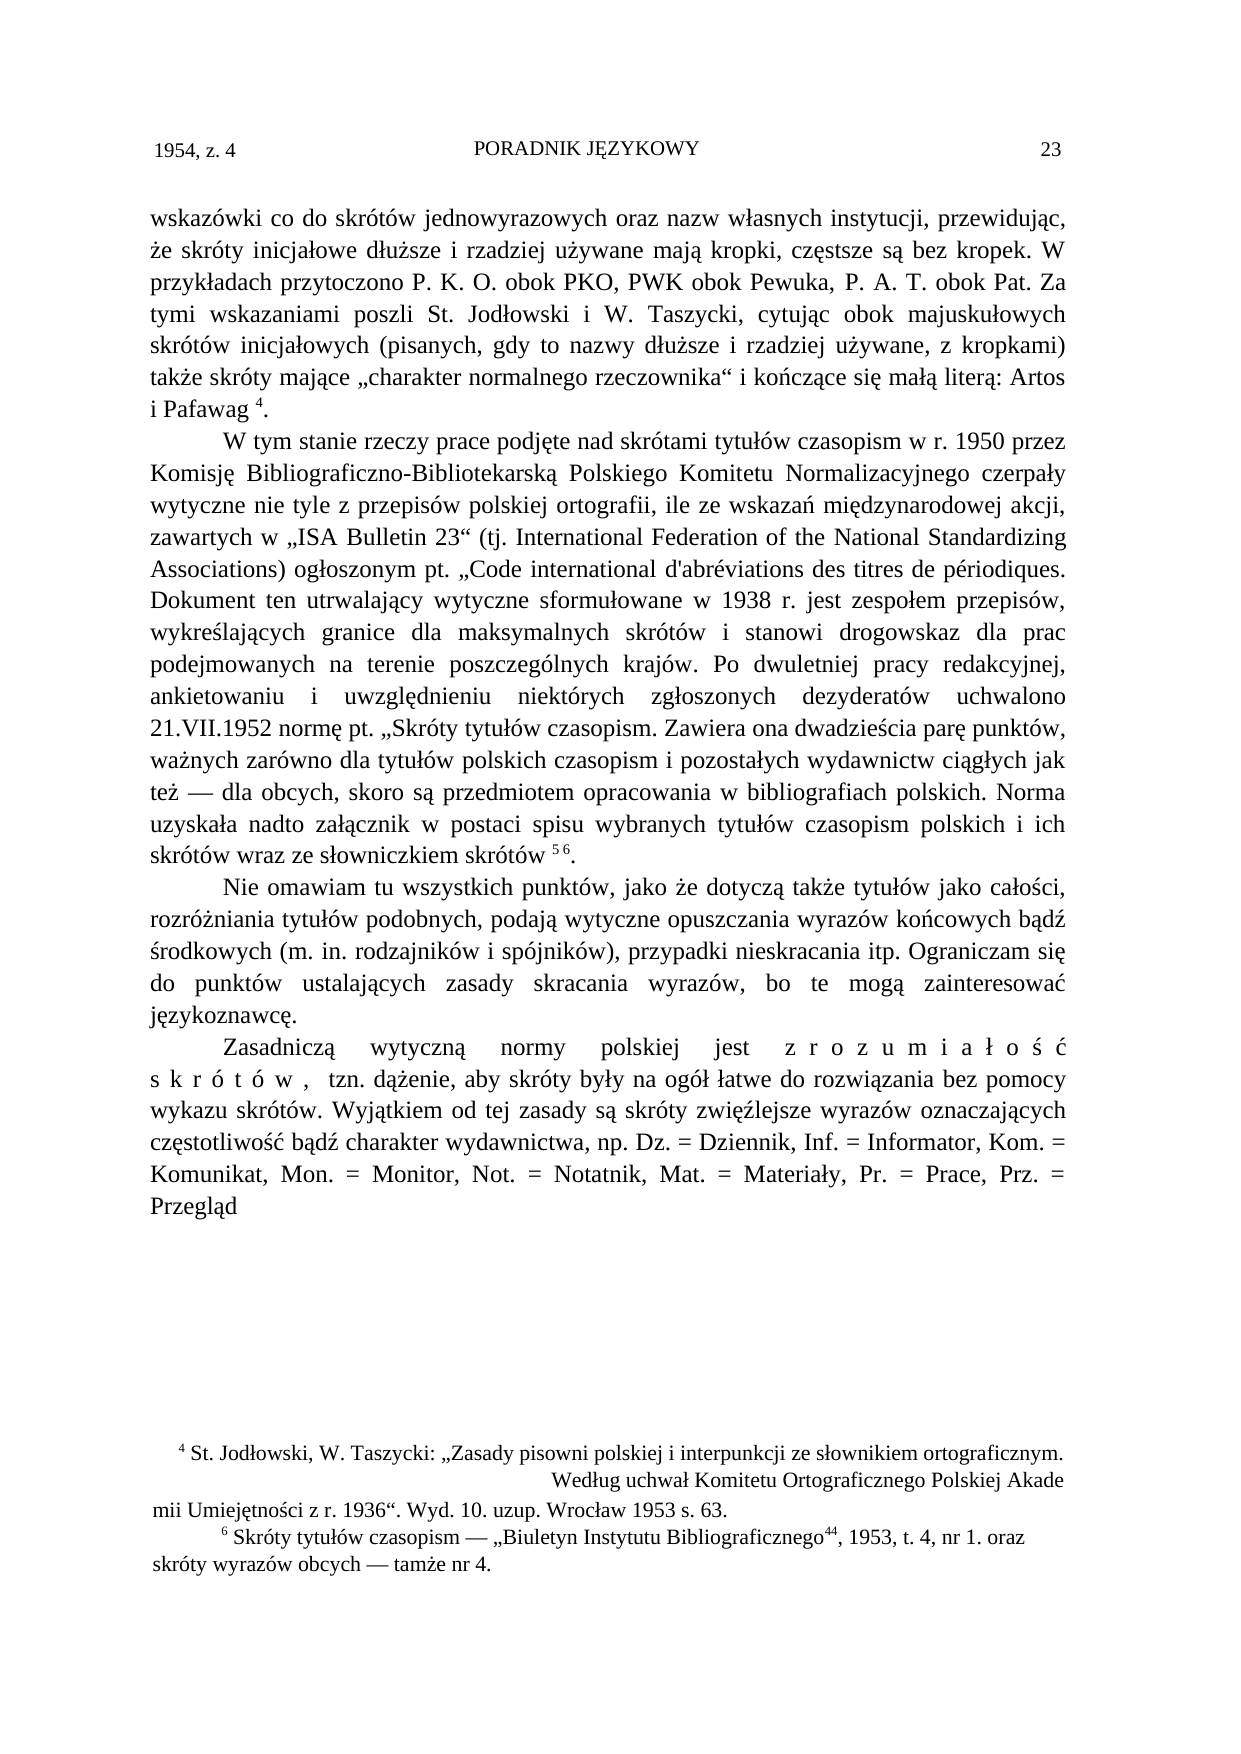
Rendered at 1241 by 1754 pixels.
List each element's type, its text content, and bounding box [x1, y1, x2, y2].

text 6 Skróty tytułów czasopism — „Biuletyn Instytutu Bibliograficznego44, 1953, t. 4, nr 1. oraz skróty wyrazów obcych — tamże nr 4. [152, 1523, 1064, 1577]
text 23 [1040, 140, 1061, 161]
text PORADNIK JĘZYKOWY [473, 139, 700, 160]
text 1954, z. 4 [153, 140, 236, 161]
text Zasadniczą wytyczną normy polskiej jest zrozumiałość skrótów, tzn. dążenie, aby skróty były na ogół łatwe do rozwiązania bez pomocy wykazu skrótów. Wyjątkiem od tej zasady są skróty zwięźlejsze wyrazów oznaczających częstotliwość bądź charakter wydawnictwa, np. Dz. = Dziennik, Inf. = Informator, Kom. = Komunikat, Mon. = Monitor, Not. = Notatnik, Mat. = Materiały, Pr. = Prace, Prz. = Przegląd [150, 1030, 1067, 1221]
text W tym stanie rzeczy prace podjęte nad skrótami tytułów czasopism w r. 1950 przez Komisję Bibliograficzno-Bibliotekarską Polskiego Komitetu Normalizacyjnego czerpały wytyczne nie tyle z przepisów polskiej ortografii, ile ze wskazań międzynarodowej akcji, zawartych w „ISA Bulletin 23“ (tj. International Federation of the National Standardizing Associations) ogłoszonym pt. „Code international d'abréviations des titres de périodiques. Dokument ten utrwalający wytyczne sformułowane w 1938 r. jest zespołem przepisów, wykreślających granice dla maksymalnych skrótów i stanowi drogowskaz dla prac podejmowanych na terenie poszczególnych krajów. Po dwuletniej pracy redakcyjnej, ankietowaniu i uwzględnieniu niektórych zgłoszonych dezyderatów uchwalono 21.VII.1952 normę pt. „Skróty tytułów czasopism. Zawiera ona dwadzieścia parę punktów, ważnych zarówno dla tytułów polskich czasopism i pozostałych wydawnictw ciągłych jak też — dla obcych, skoro są przedmiotem opracowania w bibliografiach polskich. Norma uzyskała nadto załącznik w postaci spisu wybranych tytułów czasopism polskich i ich skrótów wraz ze słowniczkiem skrótów 5 6. [150, 424, 1067, 870]
text mii Umiejętności z r. 1936“. Wyd. 10. uzup. Wrocław 1953 s. 63. [152, 1496, 1064, 1523]
text 4 St. Jodłowski, W. Taszycki: „Zasady pisowni polskiej i interpunkcji ze słownikiem ortograficznym. Według uchwał Komitetu Ortograficznego Polskiej Akade [152, 1439, 1064, 1493]
text Nie omawiam tu wszystkich punktów, jako że dotyczą także tytułów jako całości, rozróżniania tytułów podobnych, podają wytyczne opuszczania wyrazów końcowych bądź środkowych (m. in. rodzajników i spójników), przypadki nieskracania itp. Ograniczam się do punktów ustalających zasady skracania wyrazów, bo te mogą zainteresować językoznawcę. [150, 870, 1067, 1030]
text wskazówki co do skrótów jednowyrazowych oraz nazw własnych instytucji, przewidując, że skróty inicjałowe dłuższe i rzadziej używane mają kropki, częstsze są bez kropek. W przykładach przytoczono P. K. O. obok PKO, PWK obok Pewuka, P. A. T. obok Pat. Za tymi wskazaniami poszli St. Jodłowski i W. Taszycki, cytując obok majuskułowych skrótów inicjałowych (pisanych, gdy to nazwy dłuższe i rzadziej używane, z kropkami) także skróty mające „charakter normalnego rzeczownika“ i kończące się małą literą: Artos i Pafawag 4. [150, 201, 1067, 424]
